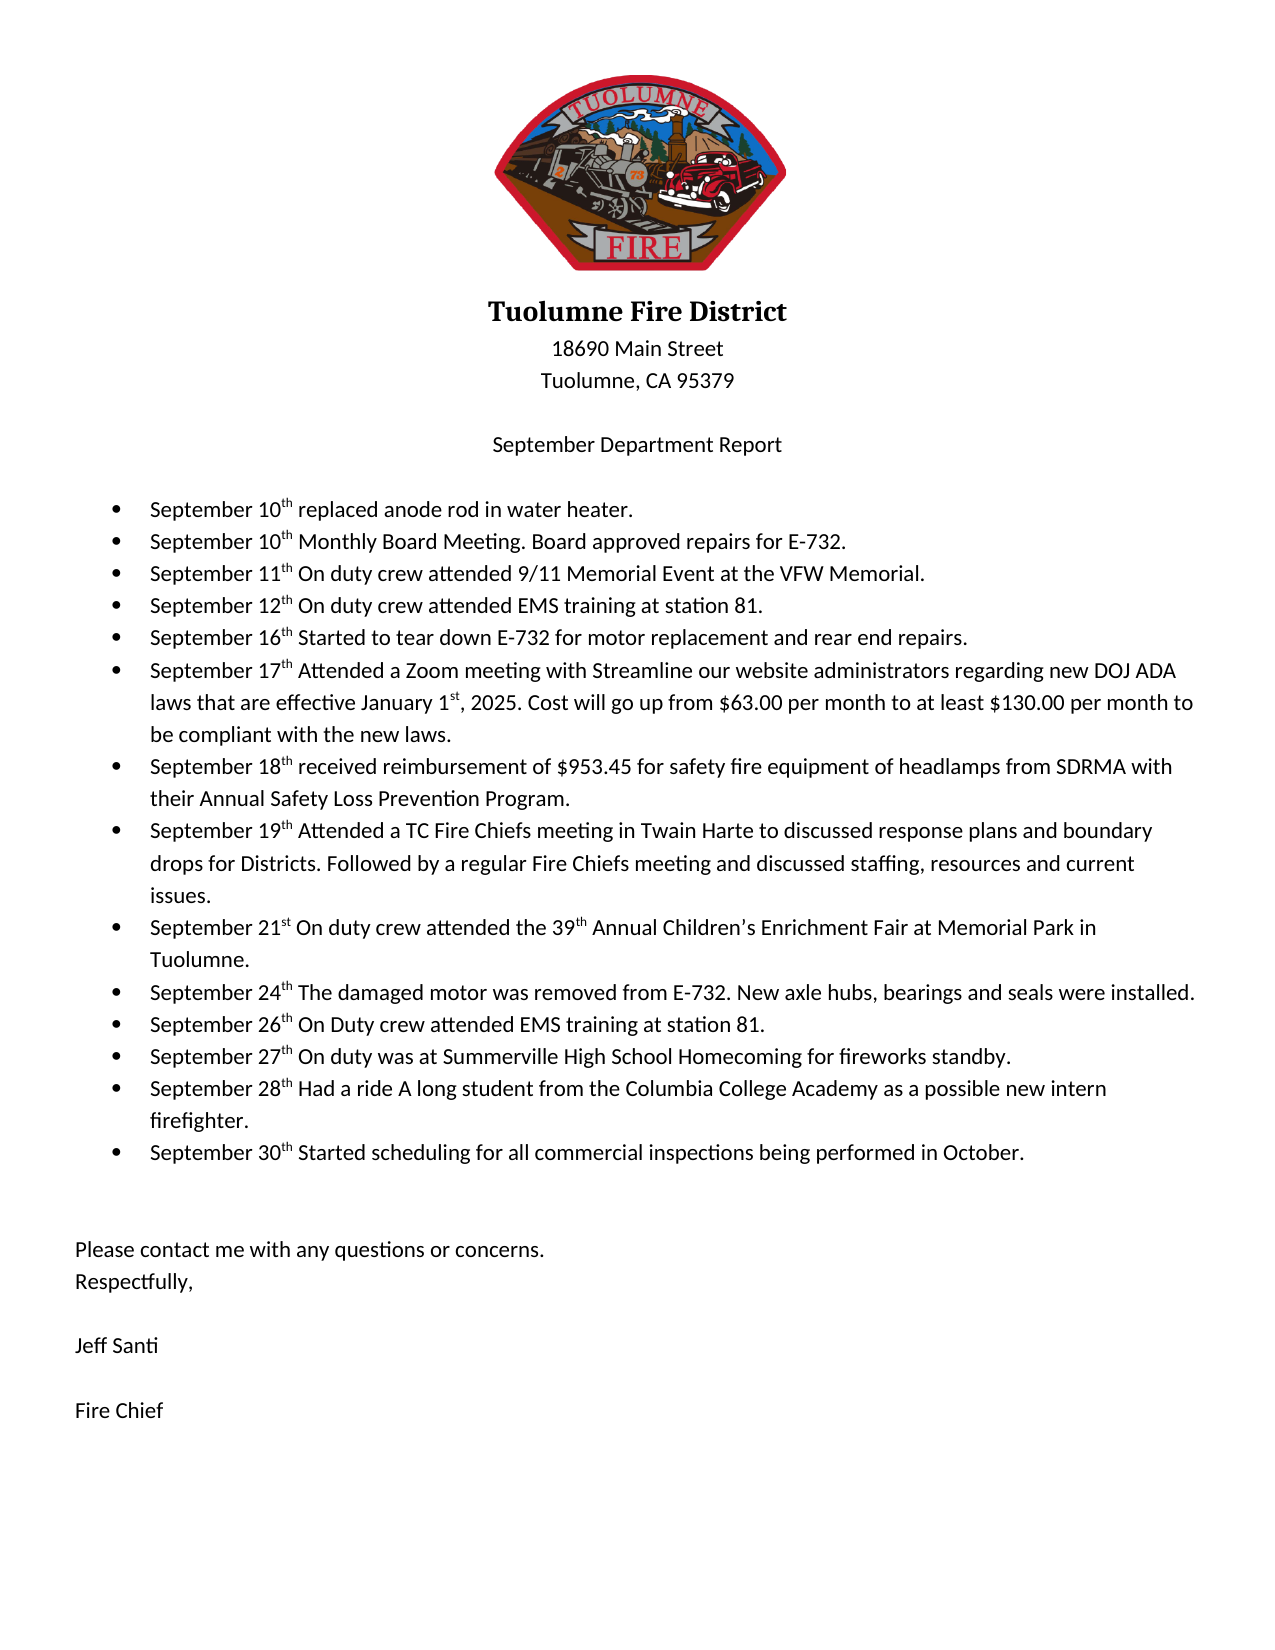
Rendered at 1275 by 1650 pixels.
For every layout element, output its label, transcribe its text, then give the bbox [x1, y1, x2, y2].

text Please contact me with any questions or concerns. [75, 1235, 1200, 1263]
list September 11th On duty crew attended 9/11 Memorial Event at the VFW Memorial. [112, 559, 1200, 587]
list September 17th Attended a Zoom meeting with Streamline our website administrators regarding new DOJ ADA laws that are effective January 1st, 2025. Cost will go up from $63.00 per month to at least $130.00 per month to be compliant with the new laws. [112, 656, 1200, 748]
list September 18th received reimbursement of $953.45 for safety fire equipment of headlamps from SDRMA with their Annual Safety Loss Prevention Program. [112, 752, 1200, 812]
list September 28th Had a ride A long student from the Columbia College Academy as a possible new intern firefighter. [112, 1074, 1200, 1134]
list September 16th Started to tear down E-732 for motor replacement and rear end repairs. [112, 623, 1200, 652]
text Jeff Santi [75, 1332, 1200, 1360]
list September 12th On duty crew attended EMS training at station 81. [112, 591, 1200, 619]
list September 10th replaced anode rod in water heater. [112, 495, 1200, 523]
text 18690 Main Street [75, 334, 1200, 362]
text Fire Chief [75, 1396, 1200, 1424]
list September 21st On duty crew attended the 39th Annual Children’s Enrichment Fair at Memorial Park in Tuolumne. [112, 913, 1200, 973]
picture [494, 75, 787, 271]
text Tuolumne Fire District [75, 295, 1200, 329]
text September Department Report [75, 430, 1200, 458]
text Respectfully, [75, 1267, 1200, 1295]
list September 24th The damaged motor was removed from E-732. New axle hubs, bearings and seals were installed. [112, 978, 1200, 1006]
list September 26th On Duty crew attended EMS training at station 81. [112, 1010, 1200, 1038]
text Tuolumne, CA 95379 [75, 366, 1200, 394]
list September 30th Started scheduling for all commercial inspections being performed in October. [112, 1138, 1200, 1167]
list September 27th On duty was at Summerville High School Homecoming for fireworks standby. [112, 1042, 1200, 1070]
list September 10th Monthly Board Meeting. Board approved repairs for E-732. [112, 527, 1200, 555]
list September 19th Attended a TC Fire Chiefs meeting in Twain Harte to discussed response plans and boundary drops for Districts. Followed by a regular Fire Chiefs meeting and discussed staffing, resources and current issues. [112, 817, 1200, 909]
